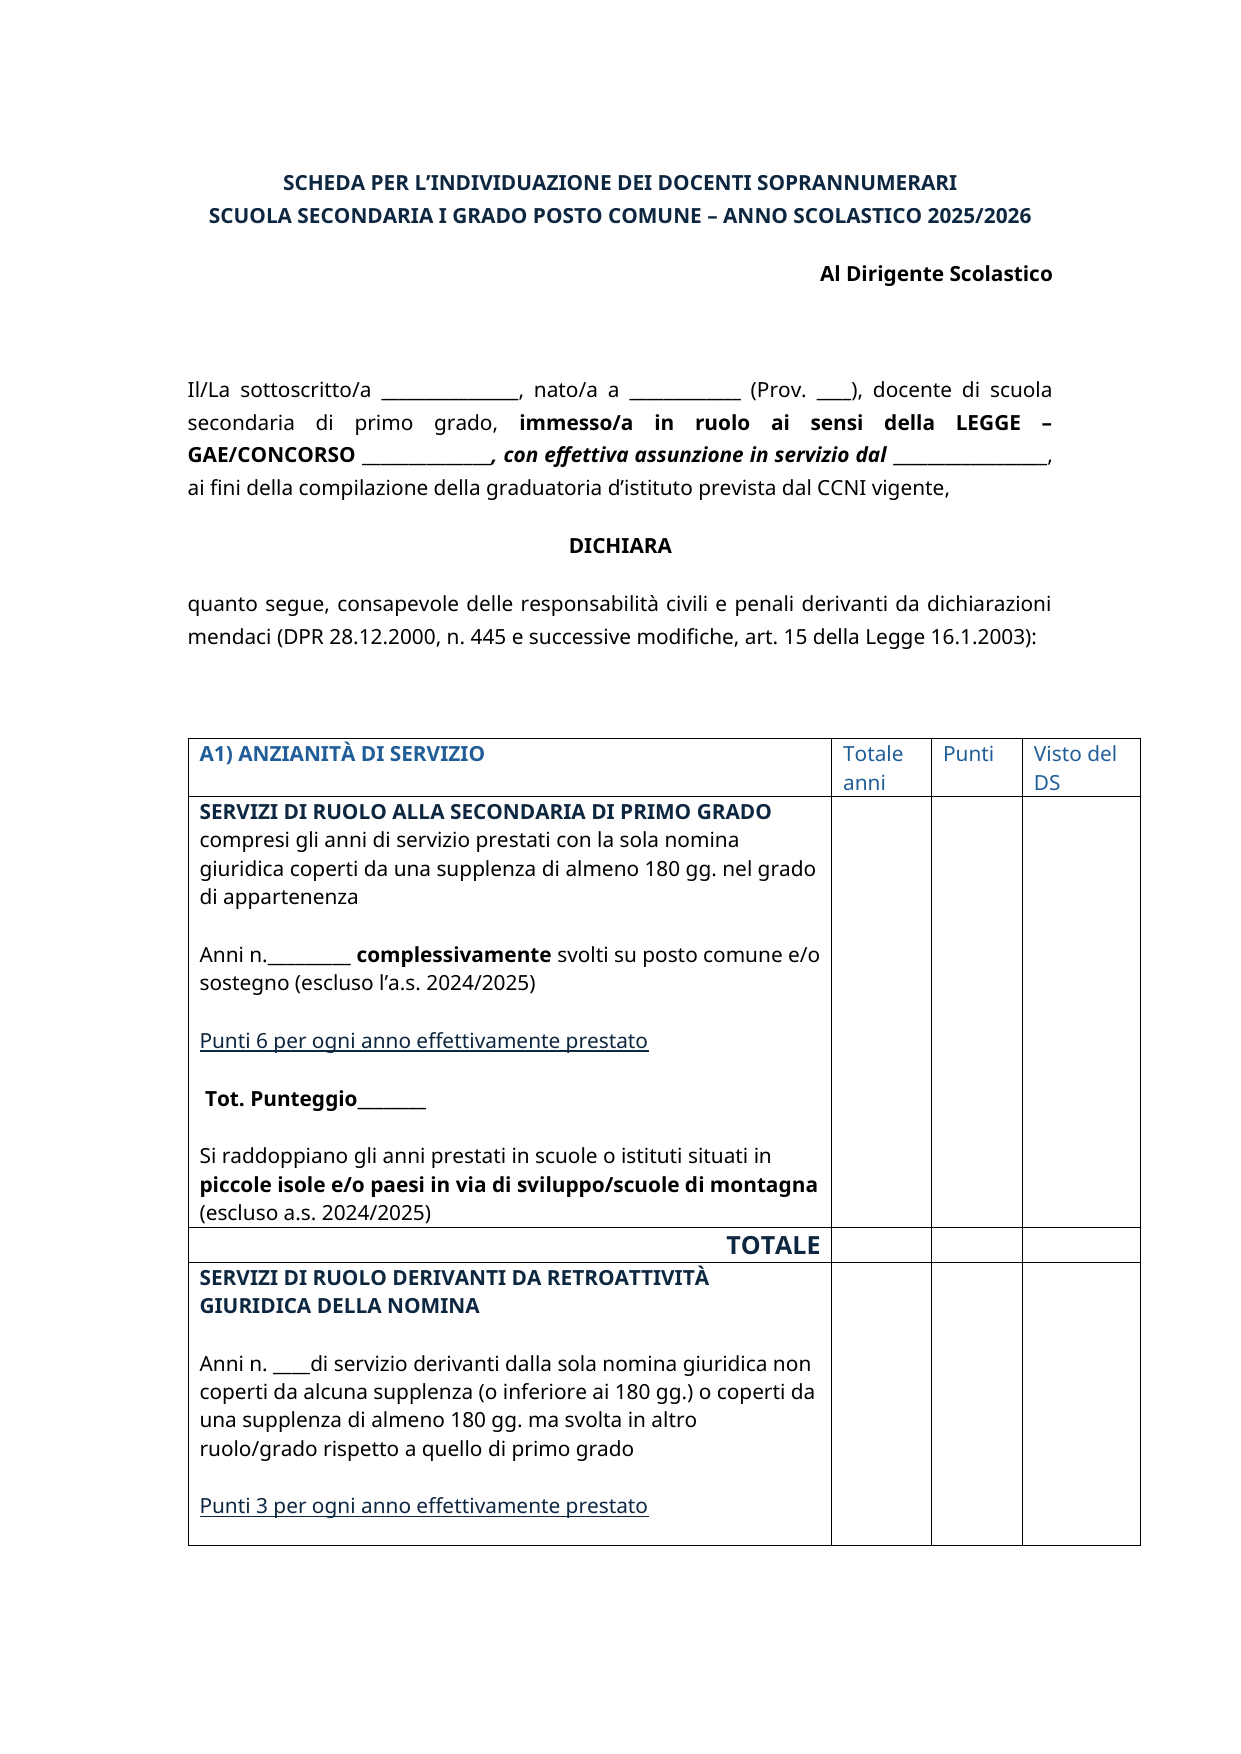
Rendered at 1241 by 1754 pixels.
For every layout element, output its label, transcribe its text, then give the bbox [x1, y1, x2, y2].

text Il/La sottoscritto/a ________________, nato/a a _____________ (Prov. ____), docente di scuola secondaria di primo grado, immesso/a in ruolo ai sensi della LEGGE – GAE/CONCORSO ______________, con effettiva assunzione in servizio dal __________________, ai fini della compilazione della graduatoria d’istituto prevista dal CCNI vigente, [187, 375, 1053, 502]
table_header Punti [932, 739, 1022, 796]
table_header A1) ANZIANITÀ DI SERVIZIO [189, 739, 831, 796]
table_header Totale anni [832, 739, 931, 796]
table_cell [932, 1228, 1022, 1262]
table_cell [932, 797, 1022, 1227]
table_cell [1023, 797, 1140, 1227]
text Al Dirigente Scolastico [187, 259, 1053, 287]
table_cell [832, 797, 931, 1227]
table_cell [832, 1263, 931, 1545]
table_cell TOTALE [189, 1228, 831, 1262]
table_cell [1023, 1228, 1140, 1262]
table_cell SERVIZI DI RUOLO ALLA SECONDARIA DI PRIMO GRADO compresi gli anni di servizio prestati con la sola nomina giuridica coperti da una supplenza di almeno 180 gg. nel grado di appartenenza Anni n._________ complessivamente svolti su posto comune e/o sostegno (escluso l’a.s. 2024/2025) Punti 6 per ogni anno effettivamente prestato Tot. Punteggio________ Si raddoppiano gli anni prestati in scuole o istituti situati in piccole isole e/o paesi in via di sviluppo/scuole di montagna (escluso a.s. 2024/2025) [189, 797, 831, 1227]
table_cell [832, 1228, 931, 1262]
table_cell SERVIZI DI RUOLO DERIVANTI DA RETROATTIVITÀ GIURIDICA DELLA NOMINA Anni n. ____di servizio derivanti dalla sola nomina giuridica non coperti da alcuna supplenza (o inferiore ai 180 gg.) o coperti da una supplenza di almeno 180 gg. ma svolta in altro ruolo/grado rispetto a quello di primo grado Punti 3 per ogni anno effettivamente prestato [189, 1263, 831, 1545]
table_cell [1023, 1263, 1140, 1545]
text DICHIARA [187, 531, 1053, 560]
table_header Visto del DS [1023, 739, 1140, 796]
table_cell [932, 1263, 1022, 1545]
text SCHEDA PER L’INDIVIDUAZIONE DEI DOCENTI SOPRANNUMERARI SCUOLA SECONDARIA I GRADO POSTO COMUNE – ANNO SCOLASTICO 2025/2026 [187, 168, 1053, 229]
text quanto segue, consapevole delle responsabilità civili e penali derivanti da dichiarazioni mendaci (DPR 28.12.2000, n. 445 e successive modifiche, art. 15 della Legge 16.1.2003): [187, 589, 1053, 651]
